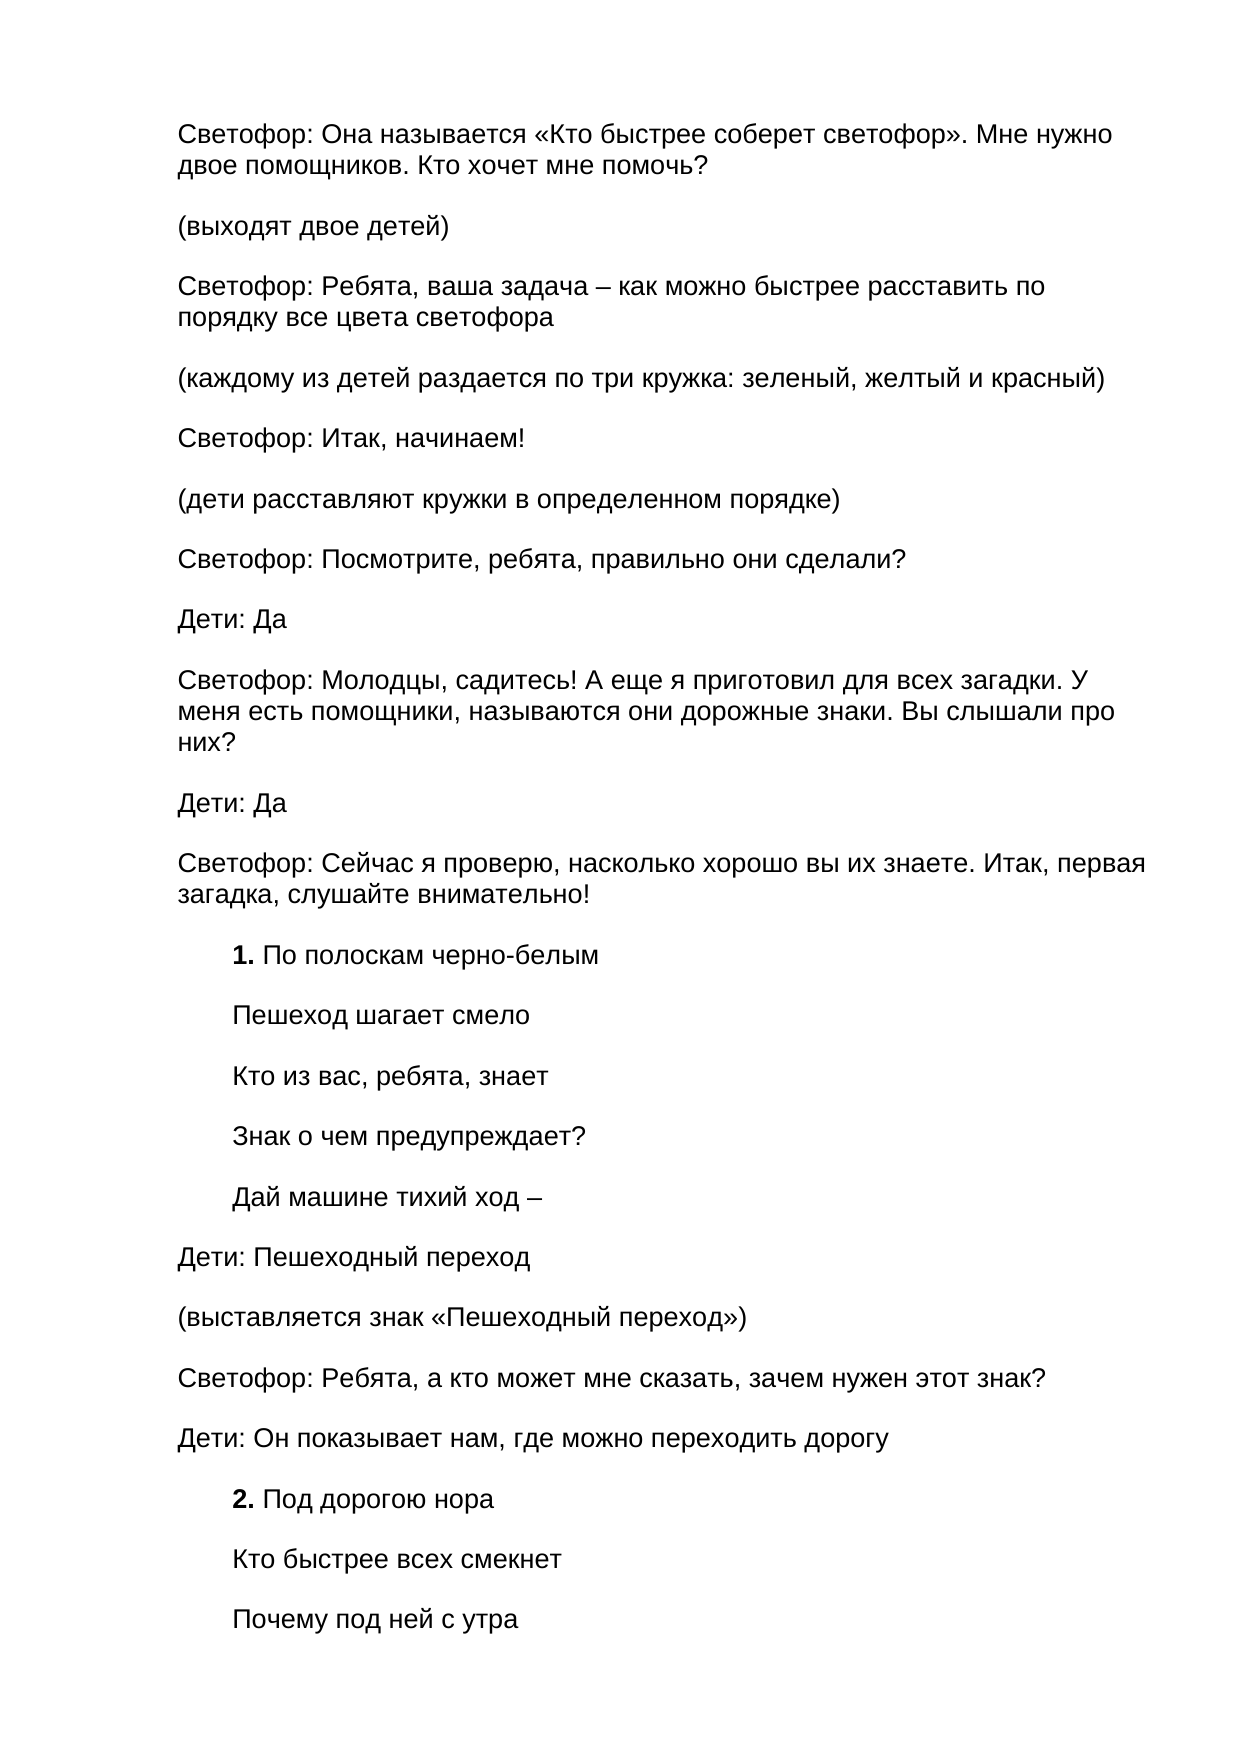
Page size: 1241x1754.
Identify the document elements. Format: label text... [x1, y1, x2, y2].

text Пешеход шагает смело [232, 999, 1152, 1031]
text Дай машине тихий ход – [232, 1181, 1152, 1212]
text 2. Под дорогою нора [232, 1483, 1152, 1514]
text Знак о чем предупреждает? [232, 1120, 1152, 1151]
text (выходят двое детей) [177, 210, 1152, 241]
text Светофор: Молодцы, садитесь! А еще я приготовил для всех загадки. У меня есть помощники, называются они дорожные знаки. Вы слышали про них? [177, 664, 1152, 758]
text Дети: Пешеходный переход [177, 1241, 1152, 1272]
text Светофор: Сейчас я проверю, насколько хорошо вы их знаете. Итак, первая загадка, слушайте внимательно! [177, 847, 1152, 910]
text Дети: Да [177, 787, 1152, 818]
text Дети: Он показывает нам, где можно переходить дорогу [177, 1422, 1152, 1453]
text Почему под ней с утра [232, 1603, 1152, 1635]
text Светофор: Ребята, а кто может мне сказать, зачем нужен этот знак? [177, 1362, 1152, 1393]
text Светофор: Ребята, ваша задача – как можно быстрее расставить по порядку все цвета светофора [177, 270, 1152, 333]
text Кто из вас, ребята, знает [232, 1060, 1152, 1091]
text (дети расставляют кружки в определенном порядке) [177, 483, 1152, 514]
text Светофор: Посмотрите, ребята, правильно они сделали? [177, 543, 1152, 574]
text (выставляется знак «Пешеходный переход») [177, 1301, 1152, 1333]
text Кто быстрее всех смекнет [232, 1543, 1152, 1574]
text Светофор: Итак, начинаем! [177, 422, 1152, 453]
text Дети: Да [177, 603, 1152, 635]
text 1. По полоскам черно-белым [232, 939, 1152, 970]
text (каждому из детей раздается по три кружка: зеленый, желтый и красный) [177, 362, 1152, 393]
text Светофор: Она называется «Кто быстрее соберет светофор». Мне нужно двое помощников. Кто хочет мне помочь? [177, 118, 1152, 181]
